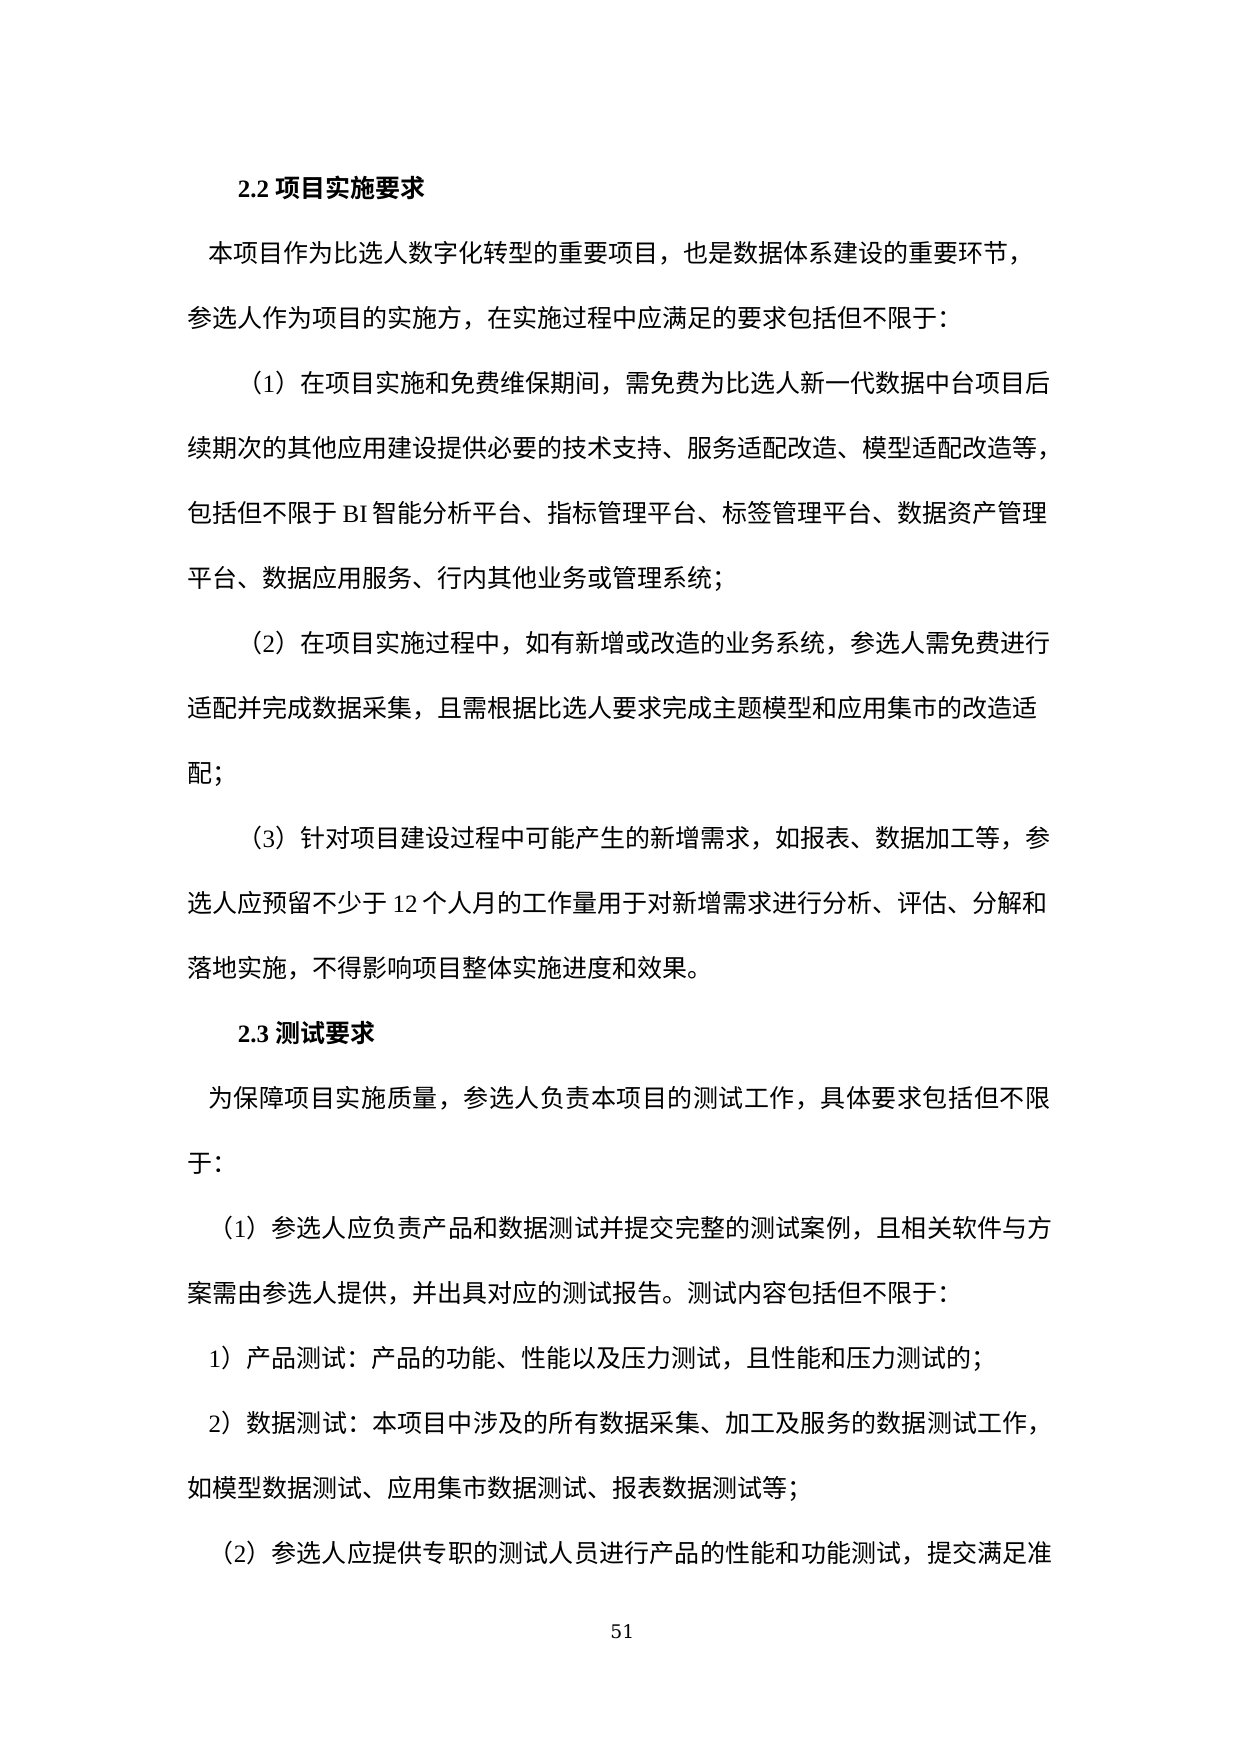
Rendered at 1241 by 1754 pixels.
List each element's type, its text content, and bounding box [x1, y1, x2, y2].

text （1）参选人应负责产品和数据测试并提交完整的测试案例，且相关软件与方案需由参选人提供，并出具对应的测试报告。测试内容包括但不限于： [187, 1194, 1053, 1324]
text 为保障项目实施质量，参选人负责本项目的测试工作，具体要求包括但不限于： [187, 1064, 1053, 1194]
text 1）产品测试：产品的功能、性能以及压力测试，且性能和压力测试的； [187, 1324, 1053, 1389]
text 2）数据测试：本项目中涉及的所有数据采集、加工及服务的数据测试工作，如模型数据测试、应用集市数据测试、报表数据测试等； [187, 1389, 1053, 1519]
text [187, 1519, 1053, 1584]
list （3）针对项目建设过程中可能产生的新增需求，如报表、数据加工等，参选人应预留不少于12个人月的工作量用于对新增需求进行分析、评估、分解和落地实施，不得影响项目整体实施进度和效果。 [187, 804, 1053, 999]
list （1）在项目实施和免费维保期间，需免费为比选人新一代数据中台项目后续期次的其他应用建设提供必要的技术支持、服务适配改造、模型适配改造等，包括但不限于BI智能分析平台、指标管理平台、标签管理平台、数据资产管理平台、数据应用服务、行内其他业务或管理系统； [187, 349, 1053, 609]
list （2）在项目实施过程中，如有新增或改造的业务系统，参选人需免费进行适配并完成数据采集，且需根据比选人要求完成主题模型和应用集市的改造适配； [187, 609, 1053, 804]
text 本项目作为比选人数字化转型的重要项目，也是数据体系建设的重要环节，参选人作为项目的实施方，在实施过程中应满足的要求包括但不限于： [187, 219, 1053, 349]
subtitle 测试要求 [187, 999, 1053, 1064]
subtitle 项目实施要求 [187, 154, 1053, 219]
